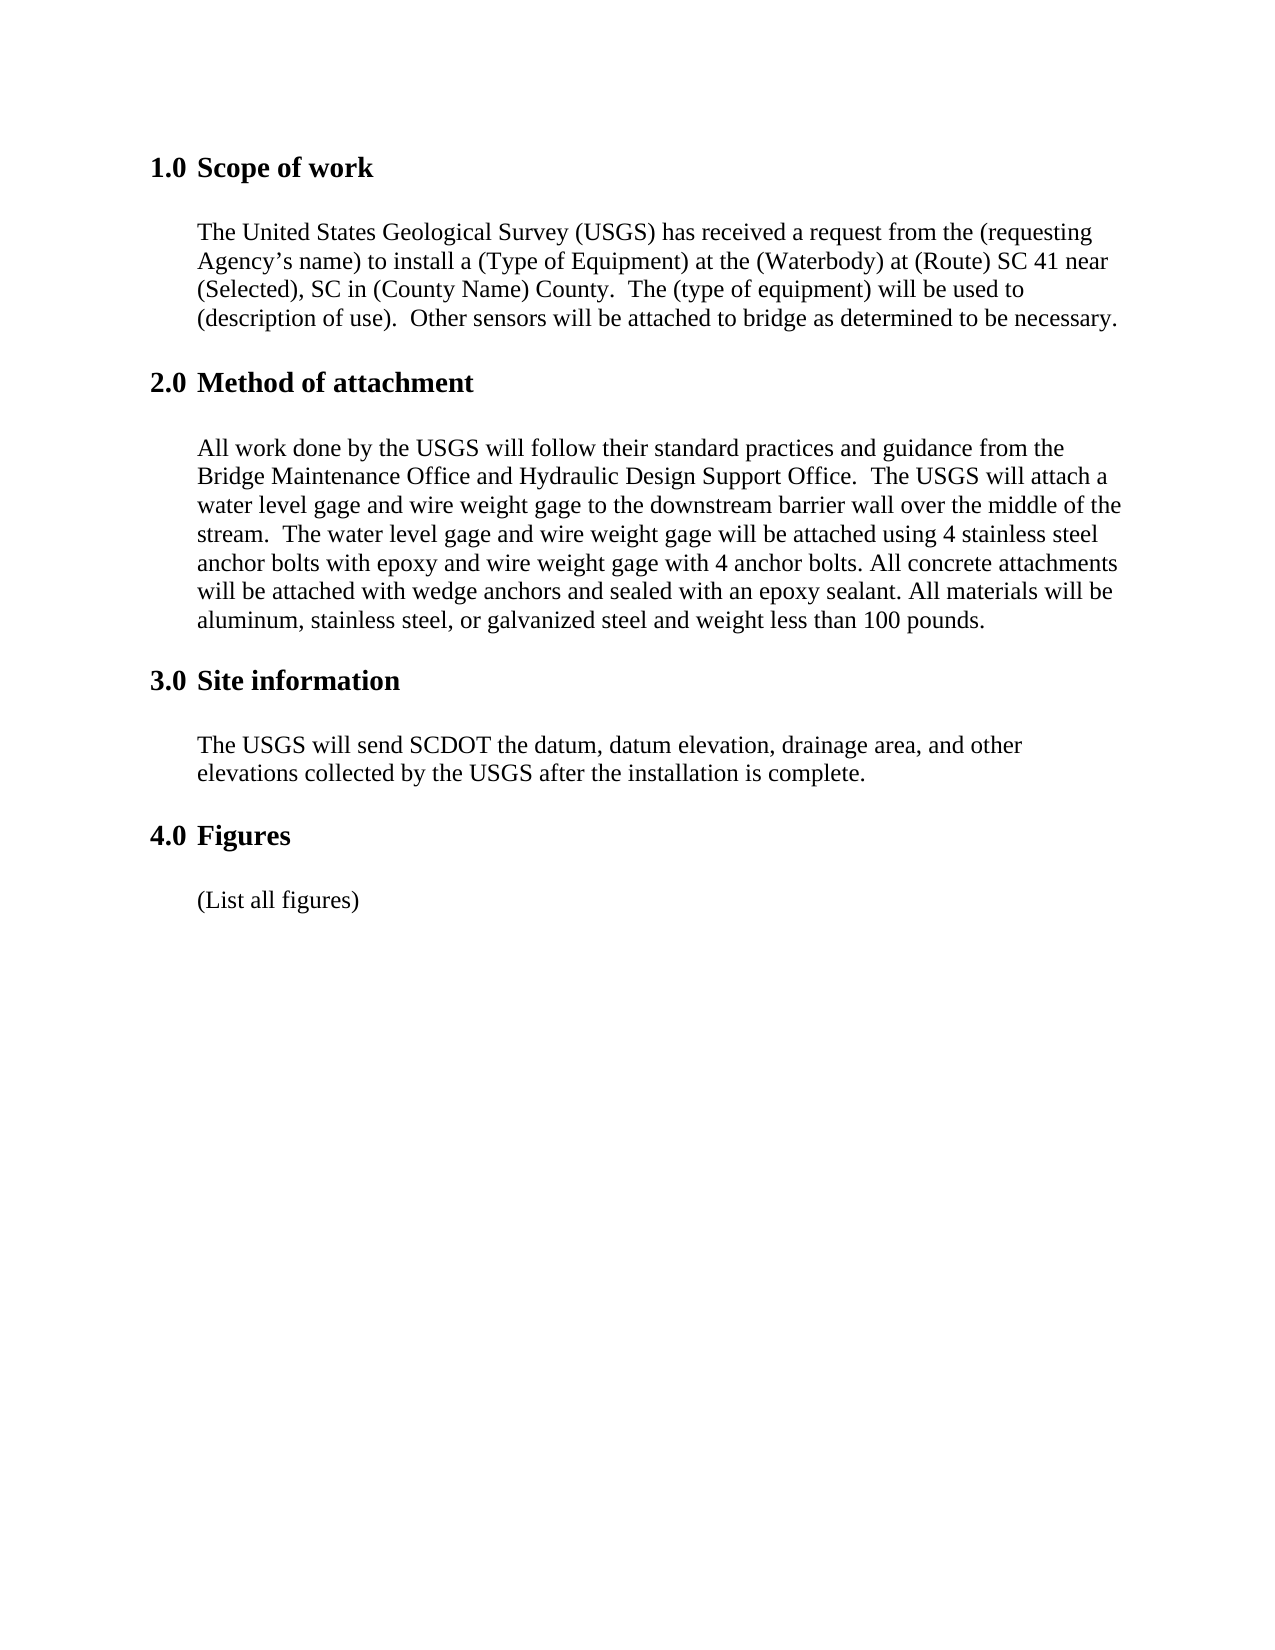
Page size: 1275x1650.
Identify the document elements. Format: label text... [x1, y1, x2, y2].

list (List all figures) [197, 885, 1125, 914]
list All work done by the USGS will follow their standard practices and guidance from the Bridge Maintenance Office and Hydraulic Design Support Office. The USGS will attach a water level gage and wire weight gage to the downstream barrier wall over the middle of the stream. The water level gage and wire weight gage will be attached using 4 stainless steel anchor bolts with epoxy and wire weight gage with 4 anchor bolts. All concrete attachments will be attached with wedge anchors and sealed with an epoxy sealant. All materials will be aluminum, stainless steel, or galvanized steel and weight less than 100 pounds. [197, 433, 1125, 634]
list The USGS will send SCDOT the datum, datum elevation, drainage area, and other elevations collected by the USGS after the installation is complete. [197, 730, 1125, 787]
list Site information [150, 663, 1125, 696]
list The United States Geological Survey (USGS) has received a request from the (requesting Agency’s name) to install a (Type of Equipment) at the (Waterbody) at (Route) SC 41 near (Selected), SC in (County Name) County. The (type of equipment) will be used to (description of use). Other sensors will be attached to bridge as determined to be necessary. [197, 217, 1125, 332]
list Scope of work [150, 150, 1125, 183]
list Figures [150, 818, 1125, 851]
list Method of attachment [150, 366, 1125, 399]
